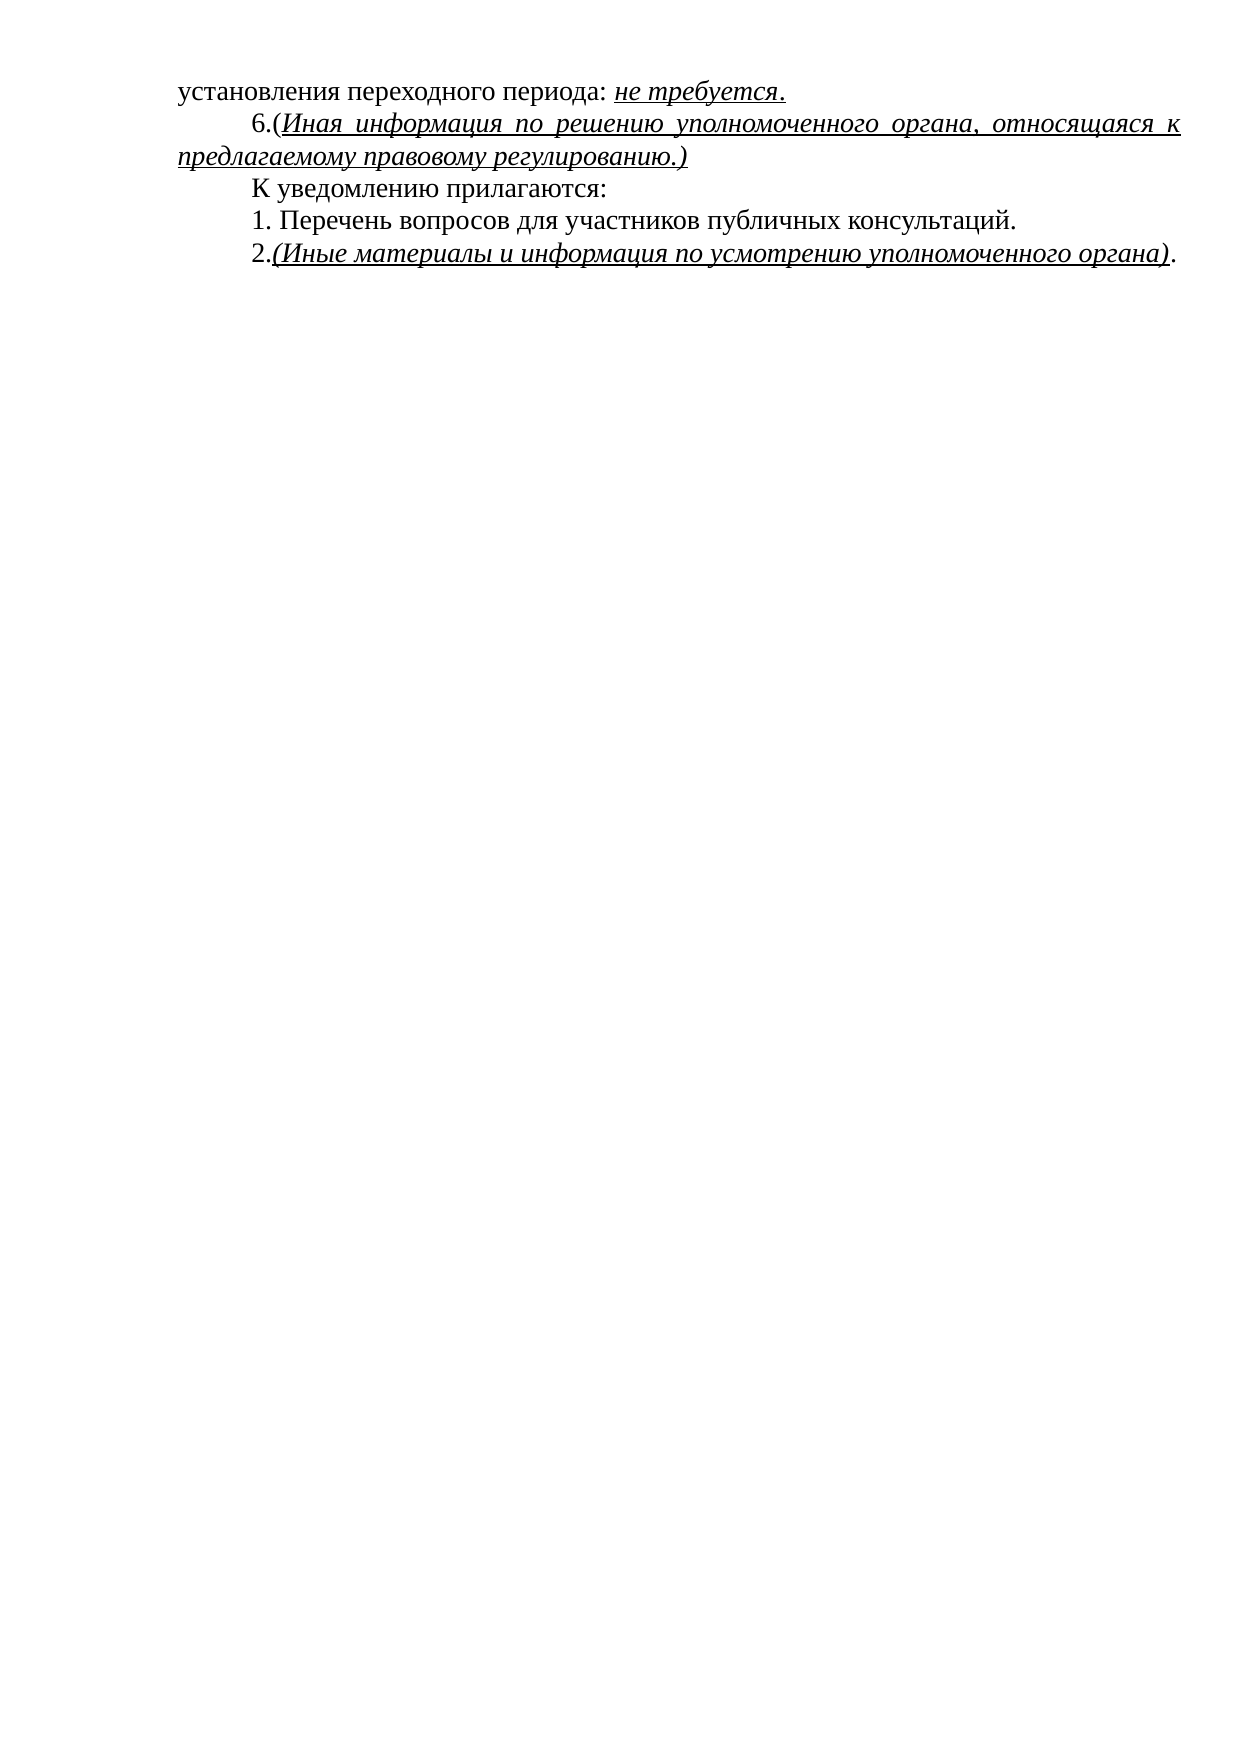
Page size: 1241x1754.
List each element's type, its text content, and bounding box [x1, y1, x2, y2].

text 1. Перечень вопросов для участников публичных консультаций. [177, 203, 1181, 236]
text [177, 74, 1181, 106]
text К уведомлению прилагаются: [177, 171, 1181, 203]
text 2.(Иные материалы и информация по усмотрению уполномоченного органа). [177, 236, 1181, 268]
text 6.(Иная информация по решению уполномоченного органа, относящаяся к предлагаемому правовому регулированию.) [177, 106, 1181, 171]
